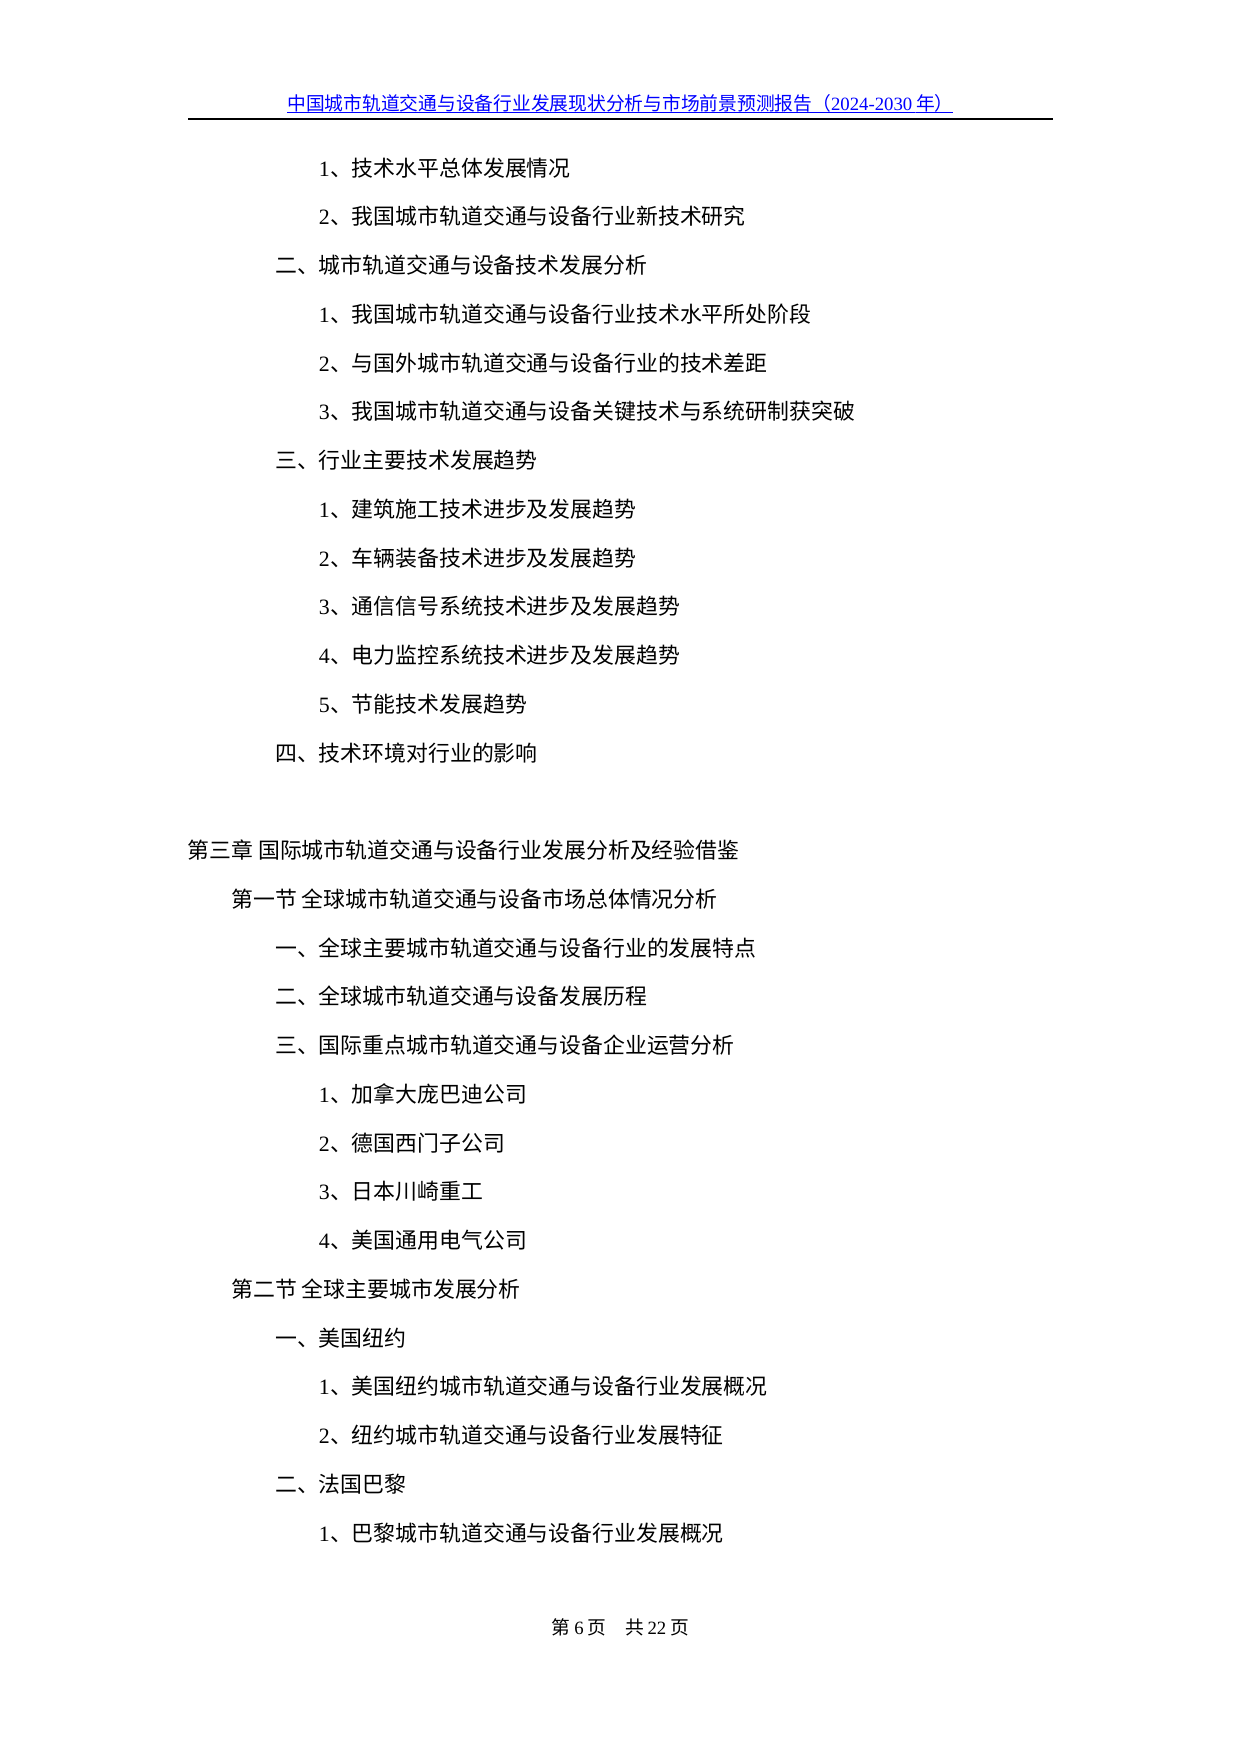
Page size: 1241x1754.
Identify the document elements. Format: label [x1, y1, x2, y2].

text [187, 150, 1053, 1548]
